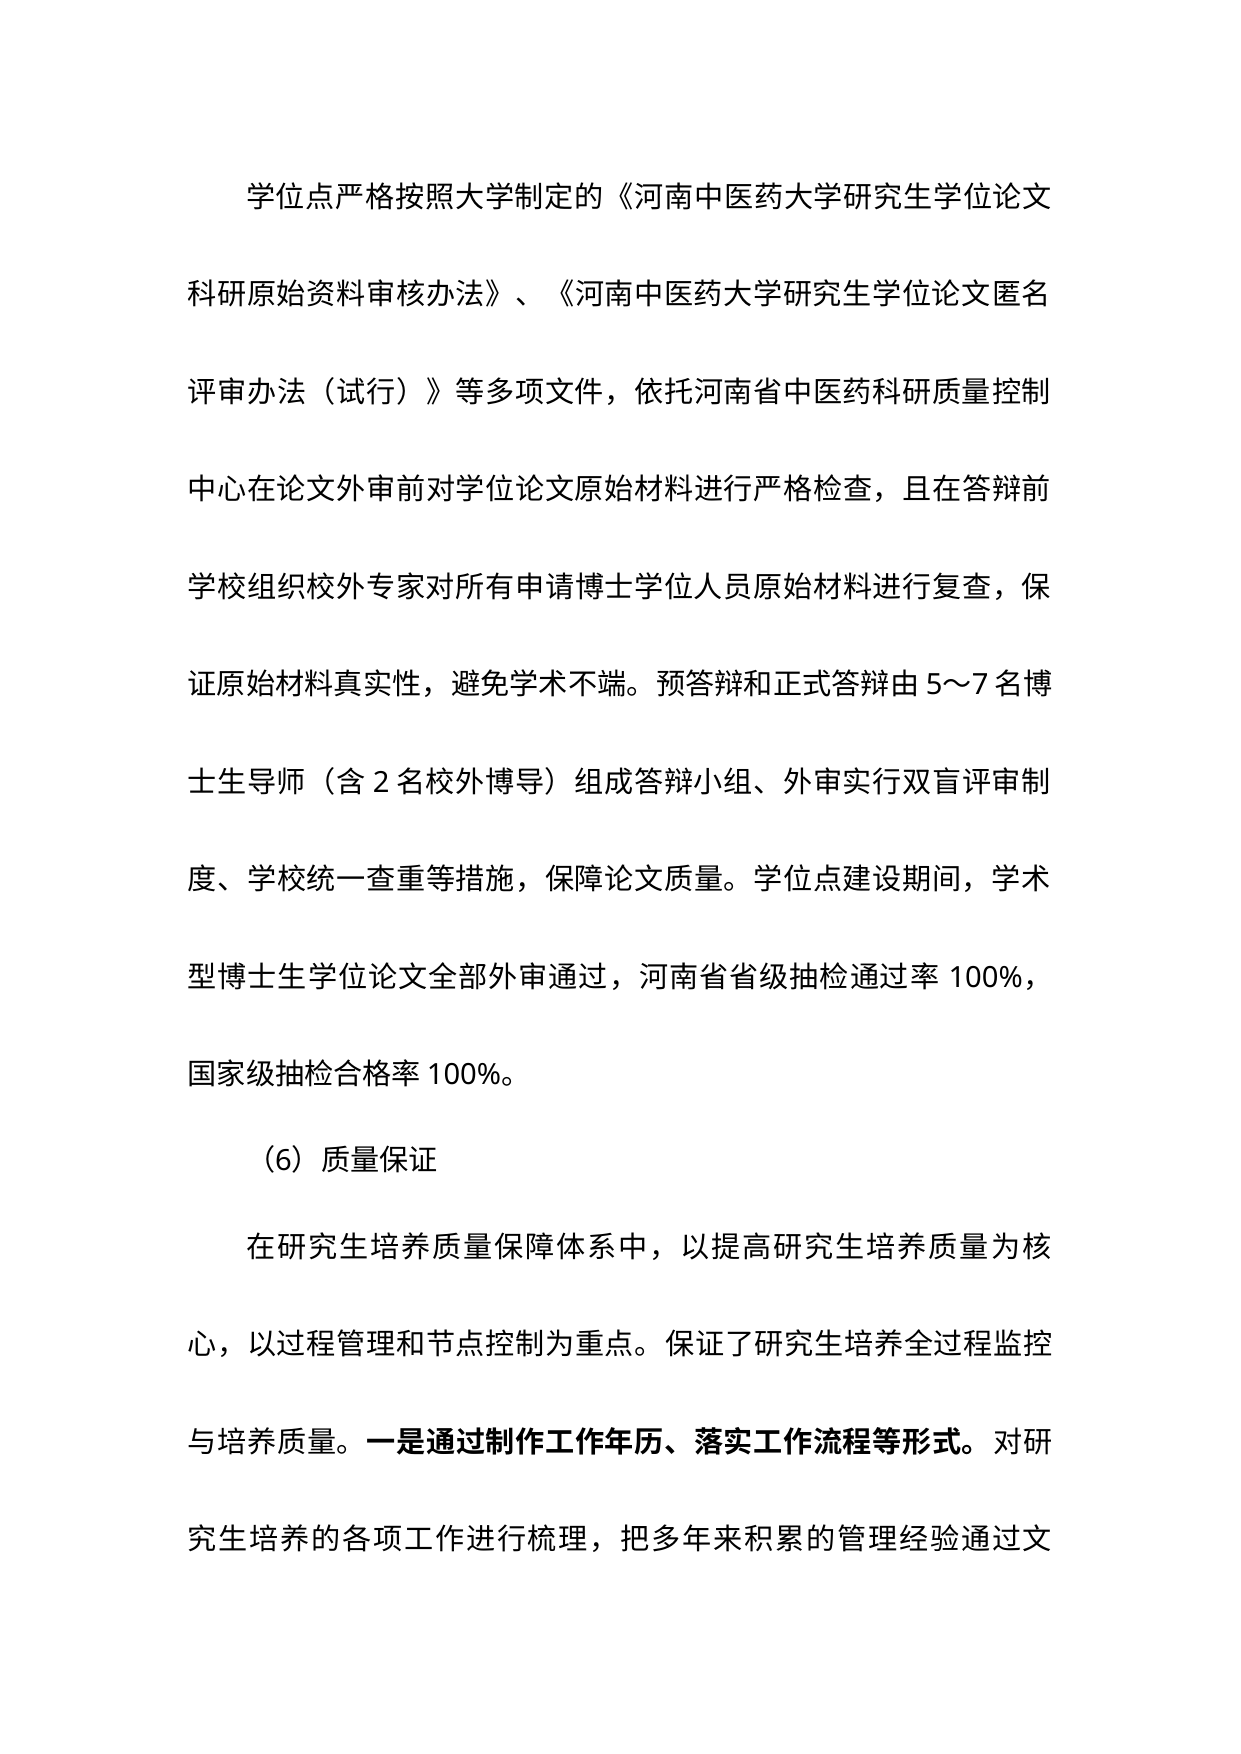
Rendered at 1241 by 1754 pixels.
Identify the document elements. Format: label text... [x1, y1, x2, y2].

text 学位点严格按照大学制定的《河南中医药大学研究生学位论文科研原始资料审核办法》、《河南中医药大学研究生学位论文匿名评审办法（试行）》等多项文件，依托河南省中医药科研质量控制中心在论文外审前对学位论文原始材料进行严格检查，且在答辩前学校组织校外专家对所有申请博士学位人员原始材料进行复查，保证原始材料真实性，避免学术不端。预答辩和正式答辩由5～7名博士生导师（含2名校外博导）组成答辩小组、外审实行双盲评审制度、学校统一查重等措施，保障论文质量。学位点建设期间，学术型博士生学位论文全部外审通过，河南省省级抽检通过率100%，国家级抽检合格率100%。 [187, 162, 1053, 1104]
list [187, 1212, 1053, 1569]
list （6）质量保证 [187, 1126, 1053, 1191]
